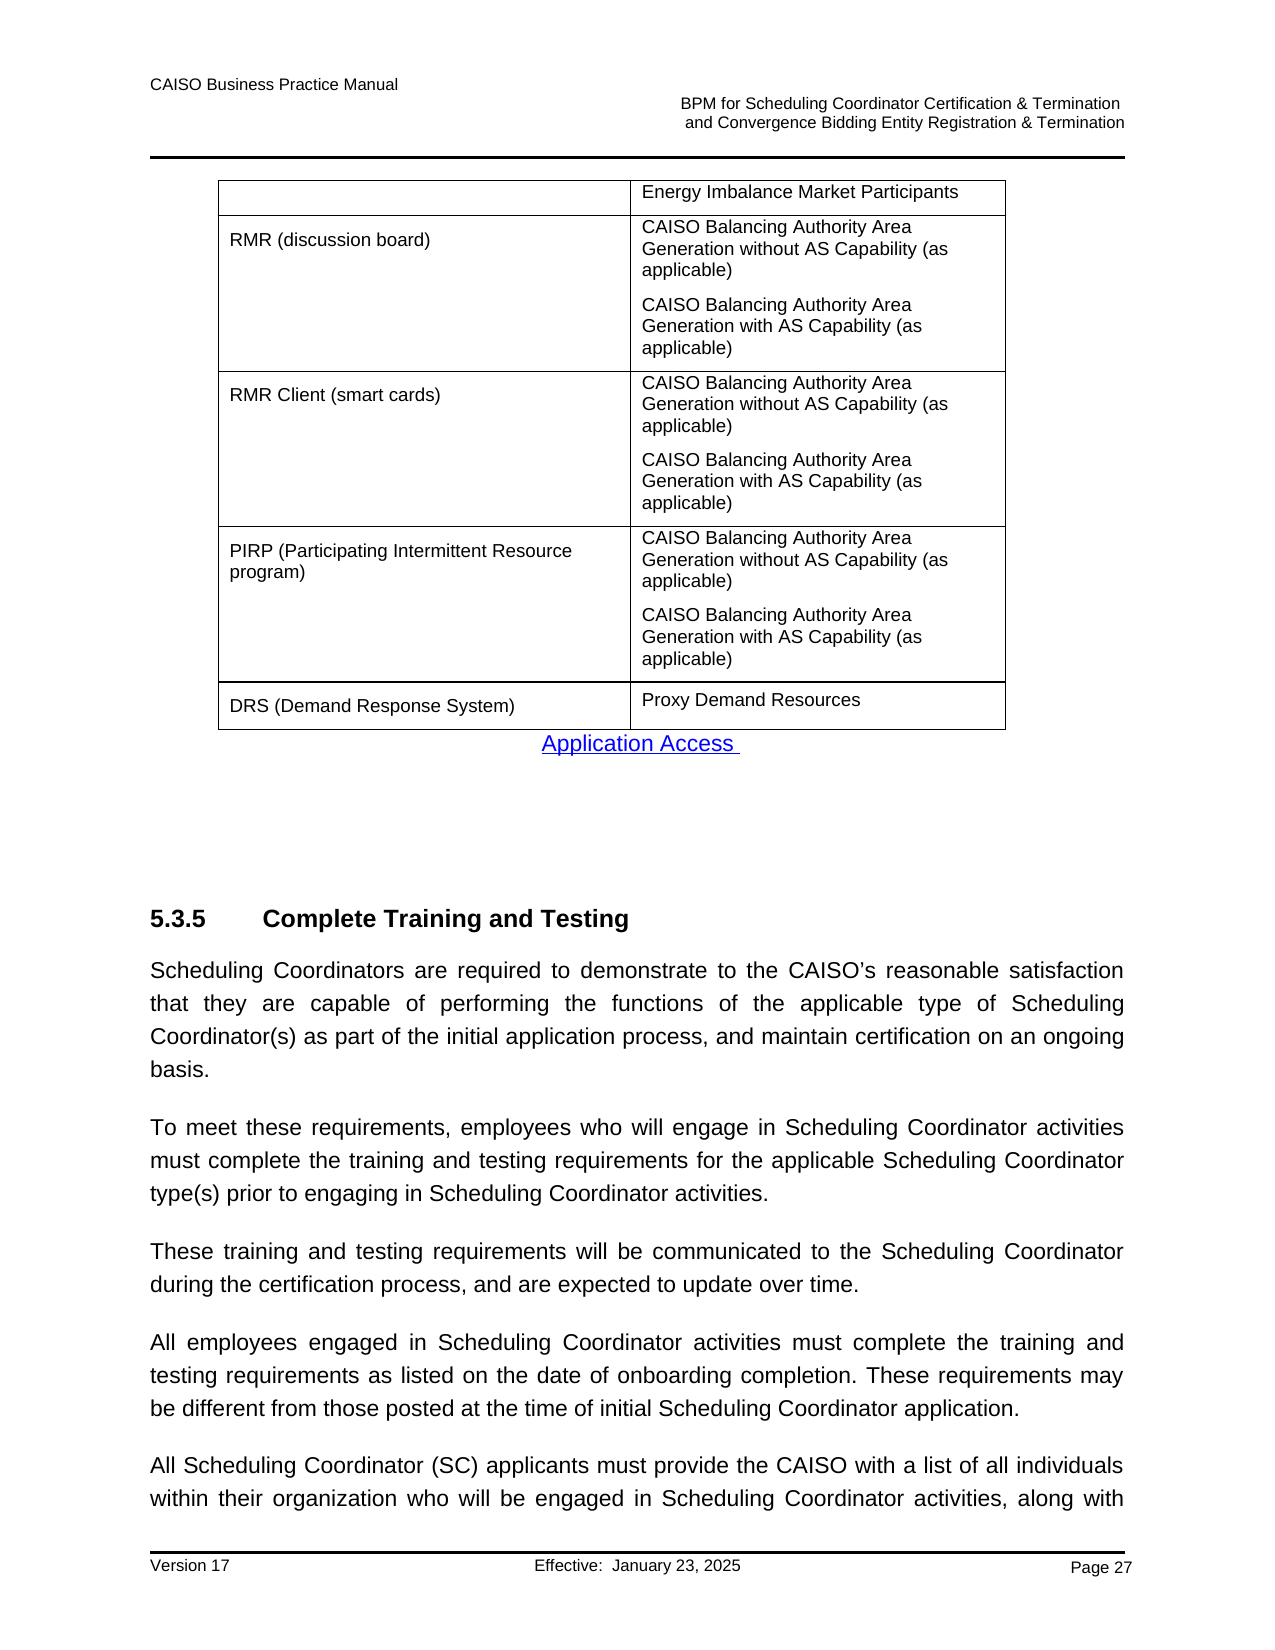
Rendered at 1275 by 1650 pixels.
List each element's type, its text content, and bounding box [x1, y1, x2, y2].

text To meet these requirements, employees who will engage in Scheduling Coordinator activities must complete the training and testing requirements for the applicable Scheduling Coordinator type(s) prior to engaging in Scheduling Coordinator activities. [150, 1114, 1125, 1206]
text Application Access [150, 730, 1125, 756]
table_cell RMR (discussion board) [219, 216, 630, 371]
table_cell CAISO Balancing Authority Area Generation without AS Capability (as applicable) CAISO Balancing Authority Area Generation with AS Capability (as applicable) [631, 527, 1005, 681]
table_cell CAISO Balancing Authority Area Generation without AS Capability (as applicable) CAISO Balancing Authority Area Generation with AS Capability (as applicable) [631, 372, 1005, 526]
text All employees engaged in Scheduling Coordinator activities must complete the training and testing requirements as listed on the date of onboarding completion. These requirements may be different from those posted at the time of initial Scheduling Coordinator application. [150, 1329, 1125, 1421]
subtitle Complete Training and Testing [150, 904, 1125, 932]
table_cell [219, 181, 630, 215]
table_cell Proxy Demand Resources [631, 683, 1005, 729]
text These training and testing requirements will be communicated to the Scheduling Coordinator during the certification process, and are expected to update over time. [150, 1238, 1125, 1297]
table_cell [631, 181, 1005, 215]
text Scheduling Coordinators are required to demonstrate to the CAISO’s reasonable satisfaction that they are capable of performing the functions of the applicable type of Scheduling Coordinator(s) as part of the initial application process, and maintain certification on an ongoing basis. [150, 957, 1125, 1083]
table_cell PIRP (Participating Intermittent Resource program) [219, 527, 630, 681]
table_cell CAISO Balancing Authority Area Generation without AS Capability (as applicable) CAISO Balancing Authority Area Generation with AS Capability (as applicable) [631, 216, 1005, 371]
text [150, 1452, 1125, 1512]
table_cell DRS (Demand Response System) [219, 683, 630, 729]
table_cell RMR Client (smart cards) [219, 372, 630, 526]
